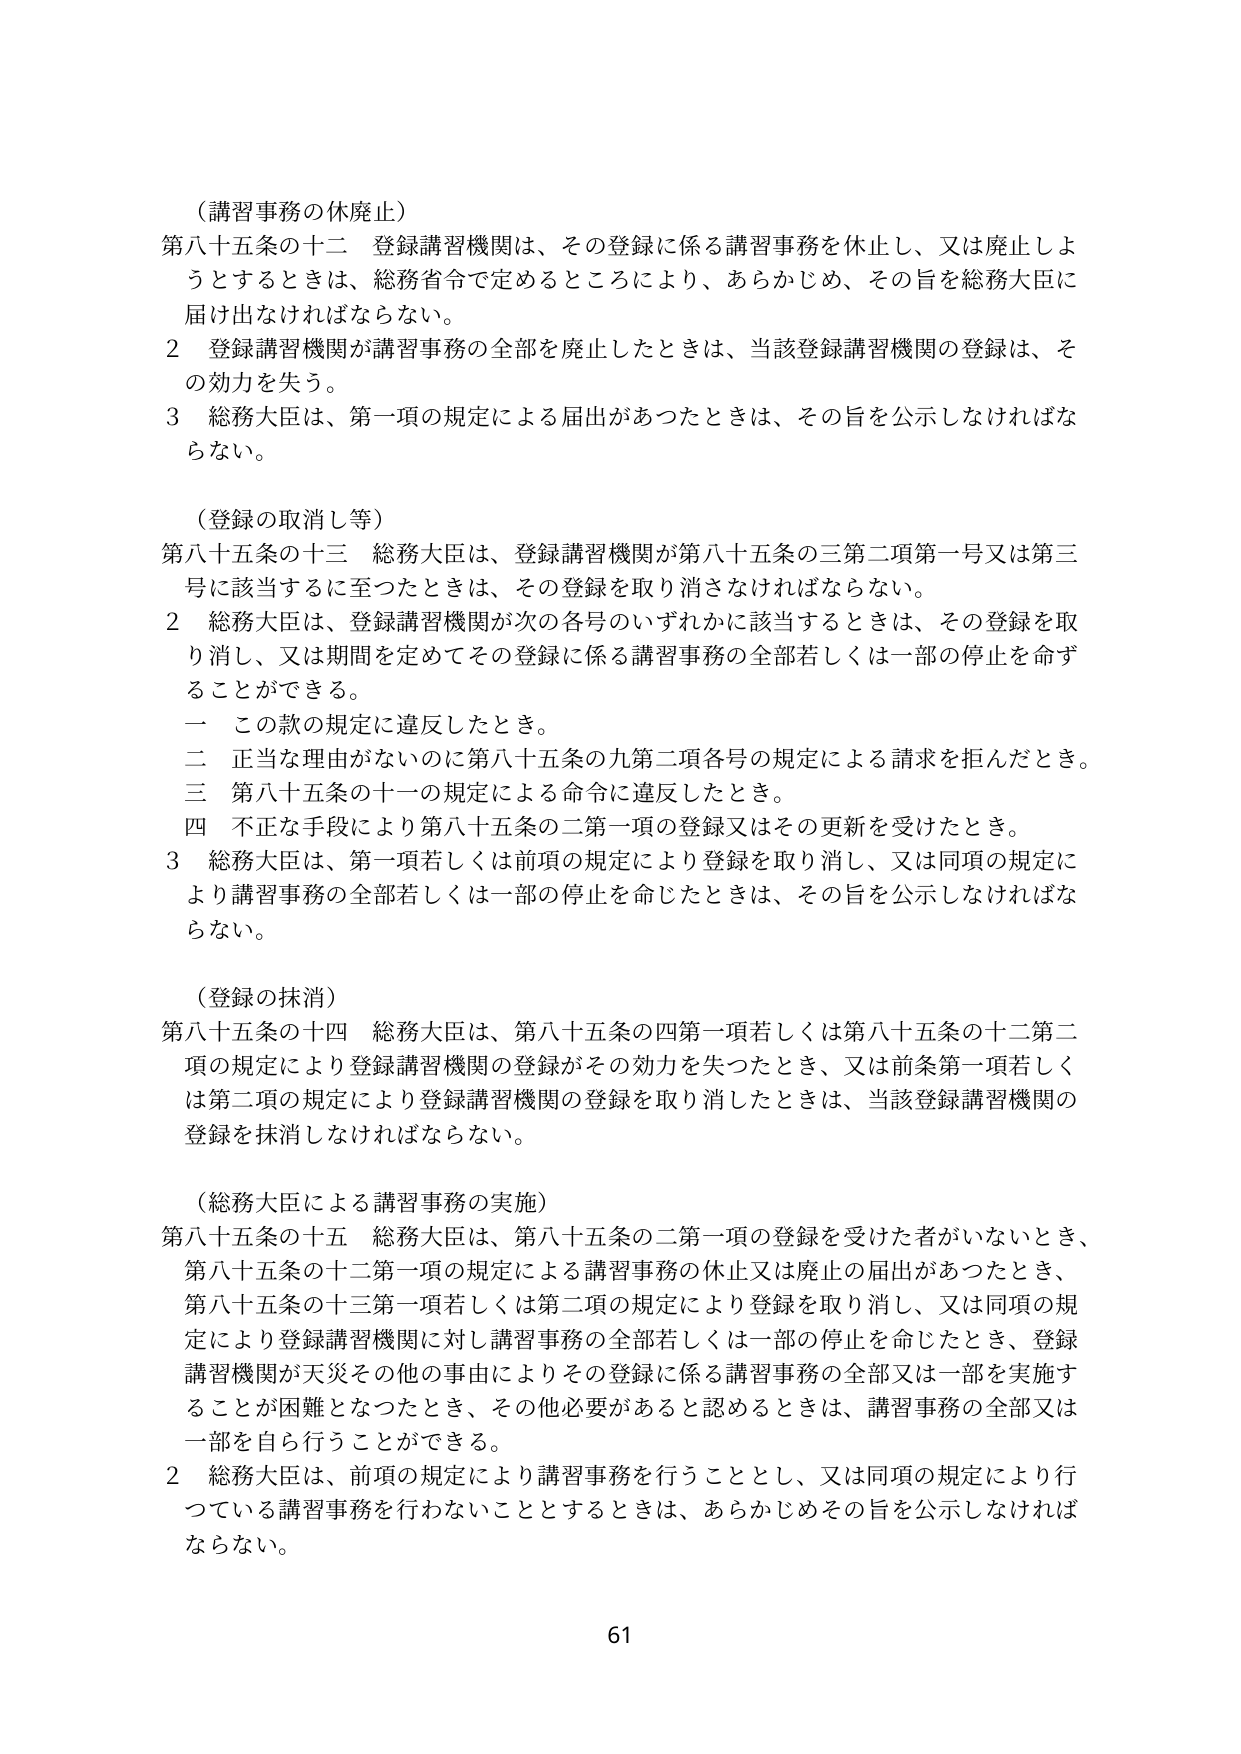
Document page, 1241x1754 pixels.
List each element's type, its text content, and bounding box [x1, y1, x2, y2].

text 一 この款の規定に違反したとき。 [184, 706, 1079, 740]
text 三 第八十五条の十一の規定による命令に違反したとき。 [184, 774, 1079, 809]
text ２ 総務大臣は、登録講習機関が次の各号のいずれかに該当するときは、その登録を取り消し、又は期間を定めてその登録に係る講習事務の全部若しくは一部の停止を命ずることができる。 [161, 604, 1079, 706]
text 第八十五条の十四 総務大臣は、第八十五条の四第一項若しくは第八十五条の十二第二項の規定により登録講習機関の登録がその効力を失つたとき、又は前条第一項若しくは第二項の規定により登録講習機関の登録を取り消したときは、当該登録講習機関の登録を抹消しなければならない。 [161, 1014, 1079, 1150]
text 二 正当な理由がないのに第八十五条の九第二項各号の規定による請求を拒んだとき。 [184, 740, 1079, 774]
text ２ 登録講習機関が講習事務の全部を廃止したときは、当該登録講習機関の登録は、その効力を失う。 [161, 330, 1079, 399]
text 四 不正な手段により第八十五条の二第一項の登録又はその更新を受けたとき。 [184, 809, 1079, 843]
text （講習事務の休廃止） [184, 194, 1079, 228]
text 第八十五条の十三 総務大臣は、登録講習機関が第八十五条の三第二項第一号又は第三号に該当するに至つたときは、その登録を取り消さなければならない。 [161, 535, 1079, 604]
text 第八十五条の十二 登録講習機関は、その登録に係る講習事務を休止し、又は廃止しようとするときは、総務省令で定めるところにより、あらかじめ、その旨を総務大臣に届け出なければならない。 [161, 228, 1079, 330]
text （登録の抹消） [184, 979, 1079, 1014]
text （登録の取消し等） [184, 501, 1079, 535]
text ２ 総務大臣は、前項の規定により講習事務を行うこととし、又は同項の規定により行つている講習事務を行わないこととするときは、あらかじめその旨を公示しなければならない。 [161, 1458, 1079, 1560]
text （総務大臣による講習事務の実施） [184, 1184, 1079, 1219]
text ３ 総務大臣は、第一項若しくは前項の規定により登録を取り消し、又は同項の規定により講習事務の全部若しくは一部の停止を命じたときは、その旨を公示しなければならない。 [161, 843, 1079, 945]
text 第八十五条の十五 総務大臣は、第八十五条の二第一項の登録を受けた者がいないとき、第八十五条の十二第一項の規定による講習事務の休止又は廃止の届出があつたとき、第八十五条の十三第一項若しくは第二項の規定により登録を取り消し、又は同項の規定により登録講習機関に対し講習事務の全部若しくは一部の停止を命じたとき、登録講習機関が天災その他の事由によりその登録に係る講習事務の全部又は一部を実施することが困難となつたとき、その他必要があると認めるときは、講習事務の全部又は一部を自ら行うことができる。 [161, 1219, 1079, 1458]
text ３ 総務大臣は、第一項の規定による届出があつたときは、その旨を公示しなければならない。 [161, 399, 1079, 467]
